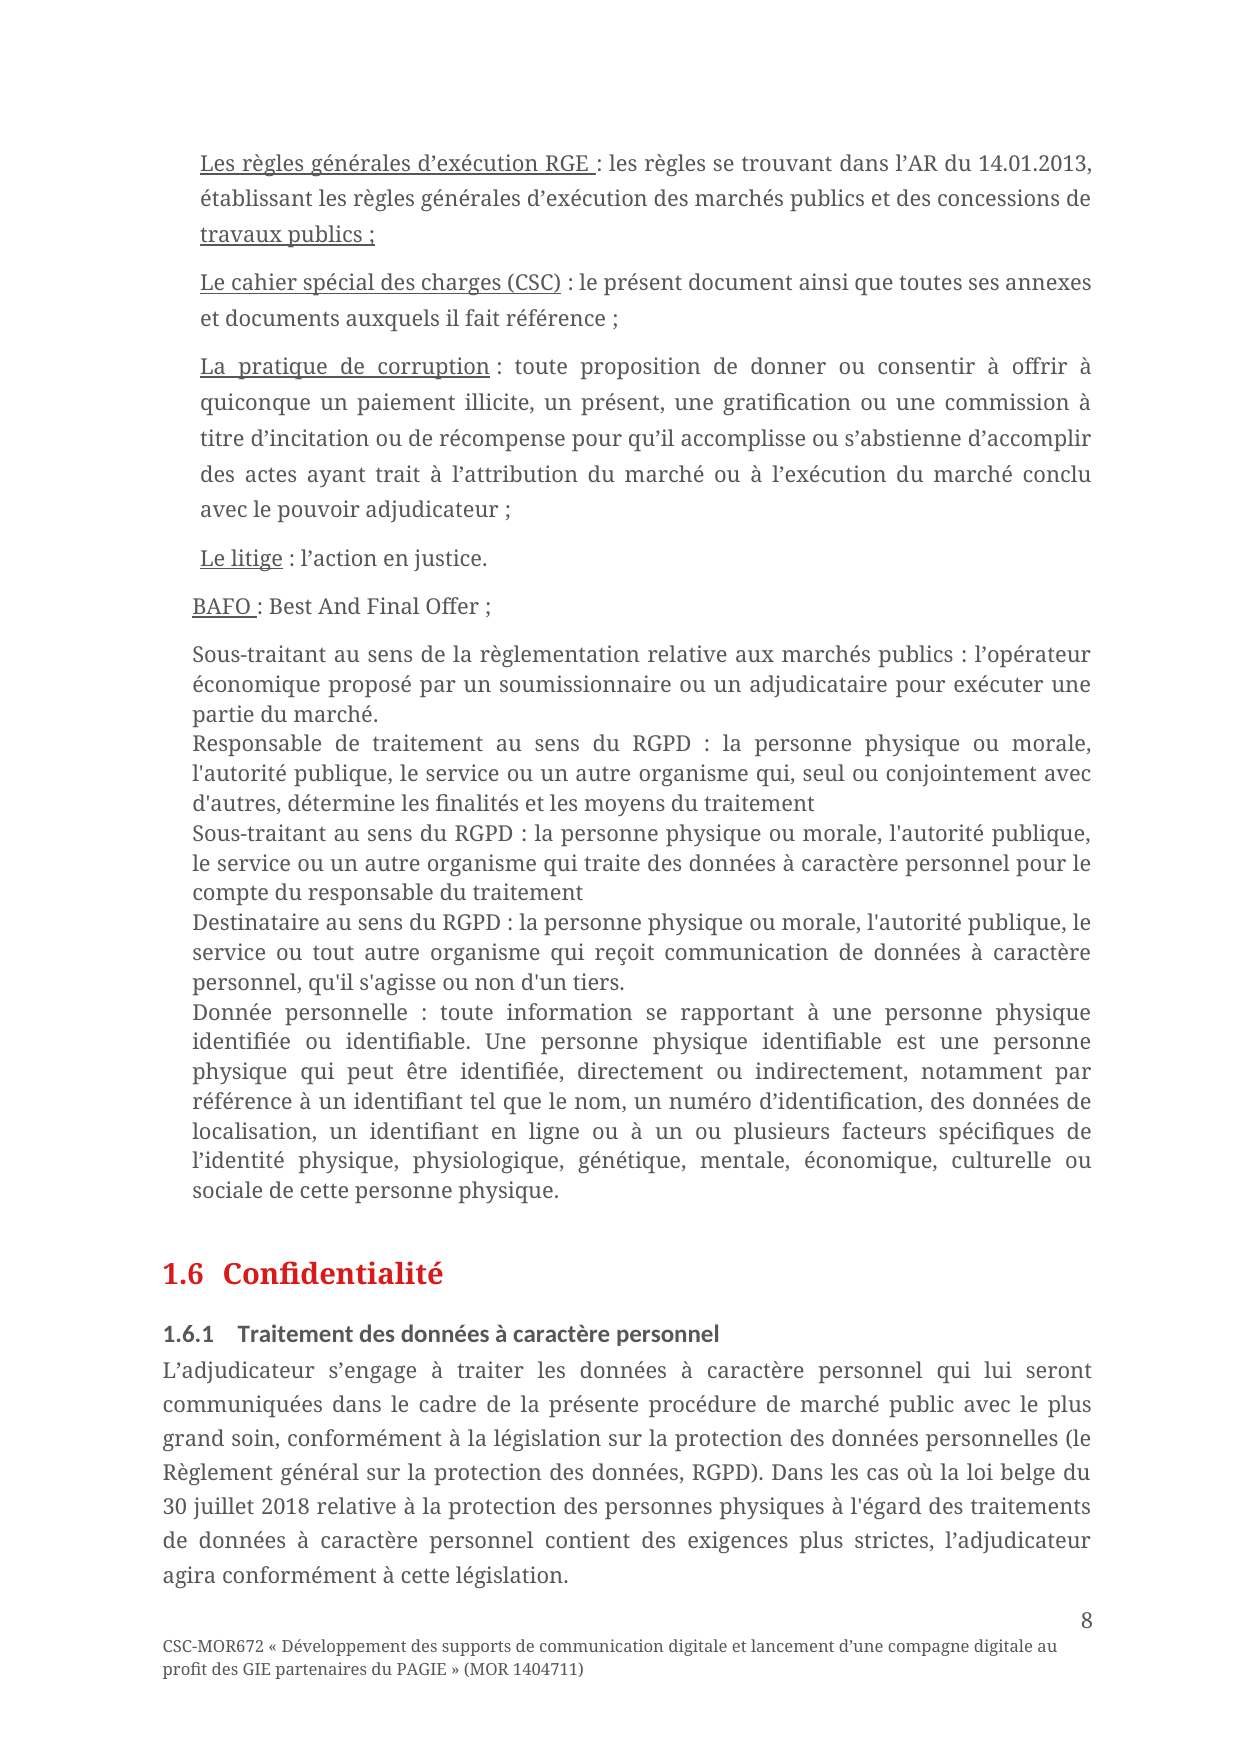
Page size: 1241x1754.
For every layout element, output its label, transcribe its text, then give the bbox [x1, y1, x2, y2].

text La pratique de corruption : toute proposition de donner ou consentir à offrir à quiconque un paiement illicite, un présent, une gratification ou une commission à titre d’incitation ou de récompense pour qu’il accomplisse ou s’abstienne d’accomplir des actes ayant trait à l’attribution du marché ou à l’exécution du marché conclu avec le pouvoir adjudicateur ; [200, 351, 1093, 524]
text Sous-traitant au sens de la règlementation relative aux marchés publics : l’opérateur économique proposé par un soumissionnaire ou un adjudicataire pour exécuter une partie du marché. [192, 639, 1093, 728]
text BAFO : Best And Final Offer ; [192, 591, 1093, 621]
text Donnée personnelle : toute information se rapportant à une personne physique identifiée ou identifiable. Une personne physique identifiable est une personne physique qui peut être identifiée, directement ou indirectement, notamment par référence à un identifiant tel que le nom, un numéro d’identification, des données de localisation, un identifiant en ligne ou à un ou plusieurs facteurs spécifiques de l’identité physique, physiologique, génétique, mentale, économique, culturelle ou sociale de cette personne physique. [192, 996, 1093, 1205]
text L’adjudicateur s’engage à traiter les données à caractère personnel qui lui seront communiquées dans le cadre de la présente procédure de marché public avec le plus grand soin, conformément à la législation sur la protection des données personnelles (le Règlement général sur la protection des données, RGPD). Dans les cas où la loi belge du 30 juillet 2018 relative à la protection des personnes physiques à l'égard des traitements de données à caractère personnel contient des exigences plus strictes, l’adjudicateur agira conformément à cette législation. [162, 1355, 1093, 1589]
text Destinataire au sens du RGPD : la personne physique ou morale, l'autorité publique, le service ou tout autre organisme qui reçoit communication de données à caractère personnel, qu'il s'agisse ou non d'un tiers. [192, 907, 1093, 996]
text Le litige : l’action en justice. [200, 542, 1093, 572]
subtitle Traitement des données à caractère personnel [162, 1318, 1093, 1348]
text Sous-traitant au sens du RGPD : la personne physique ou morale, l'autorité publique, le service ou un autre organisme qui traite des données à caractère personnel pour le compte du responsable du traitement [192, 818, 1093, 907]
subtitle Confidentialité [162, 1253, 1093, 1293]
text Responsable de traitement au sens du RGPD : la personne physique ou morale, l'autorité publique, le service ou un autre organisme qui, seul ou conjointement avec d'autres, détermine les finalités et les moyens du traitement [192, 728, 1093, 818]
text Le cahier spécial des charges (CSC) : le présent document ainsi que toutes ses annexes et documents auxquels il fait référence ; [200, 267, 1093, 333]
text Les règles générales d’exécution RGE : les règles se trouvant dans l’AR du 14.01.2013, établissant les règles générales d’exécution des marchés publics et des concessions de travaux publics ; [200, 148, 1093, 249]
